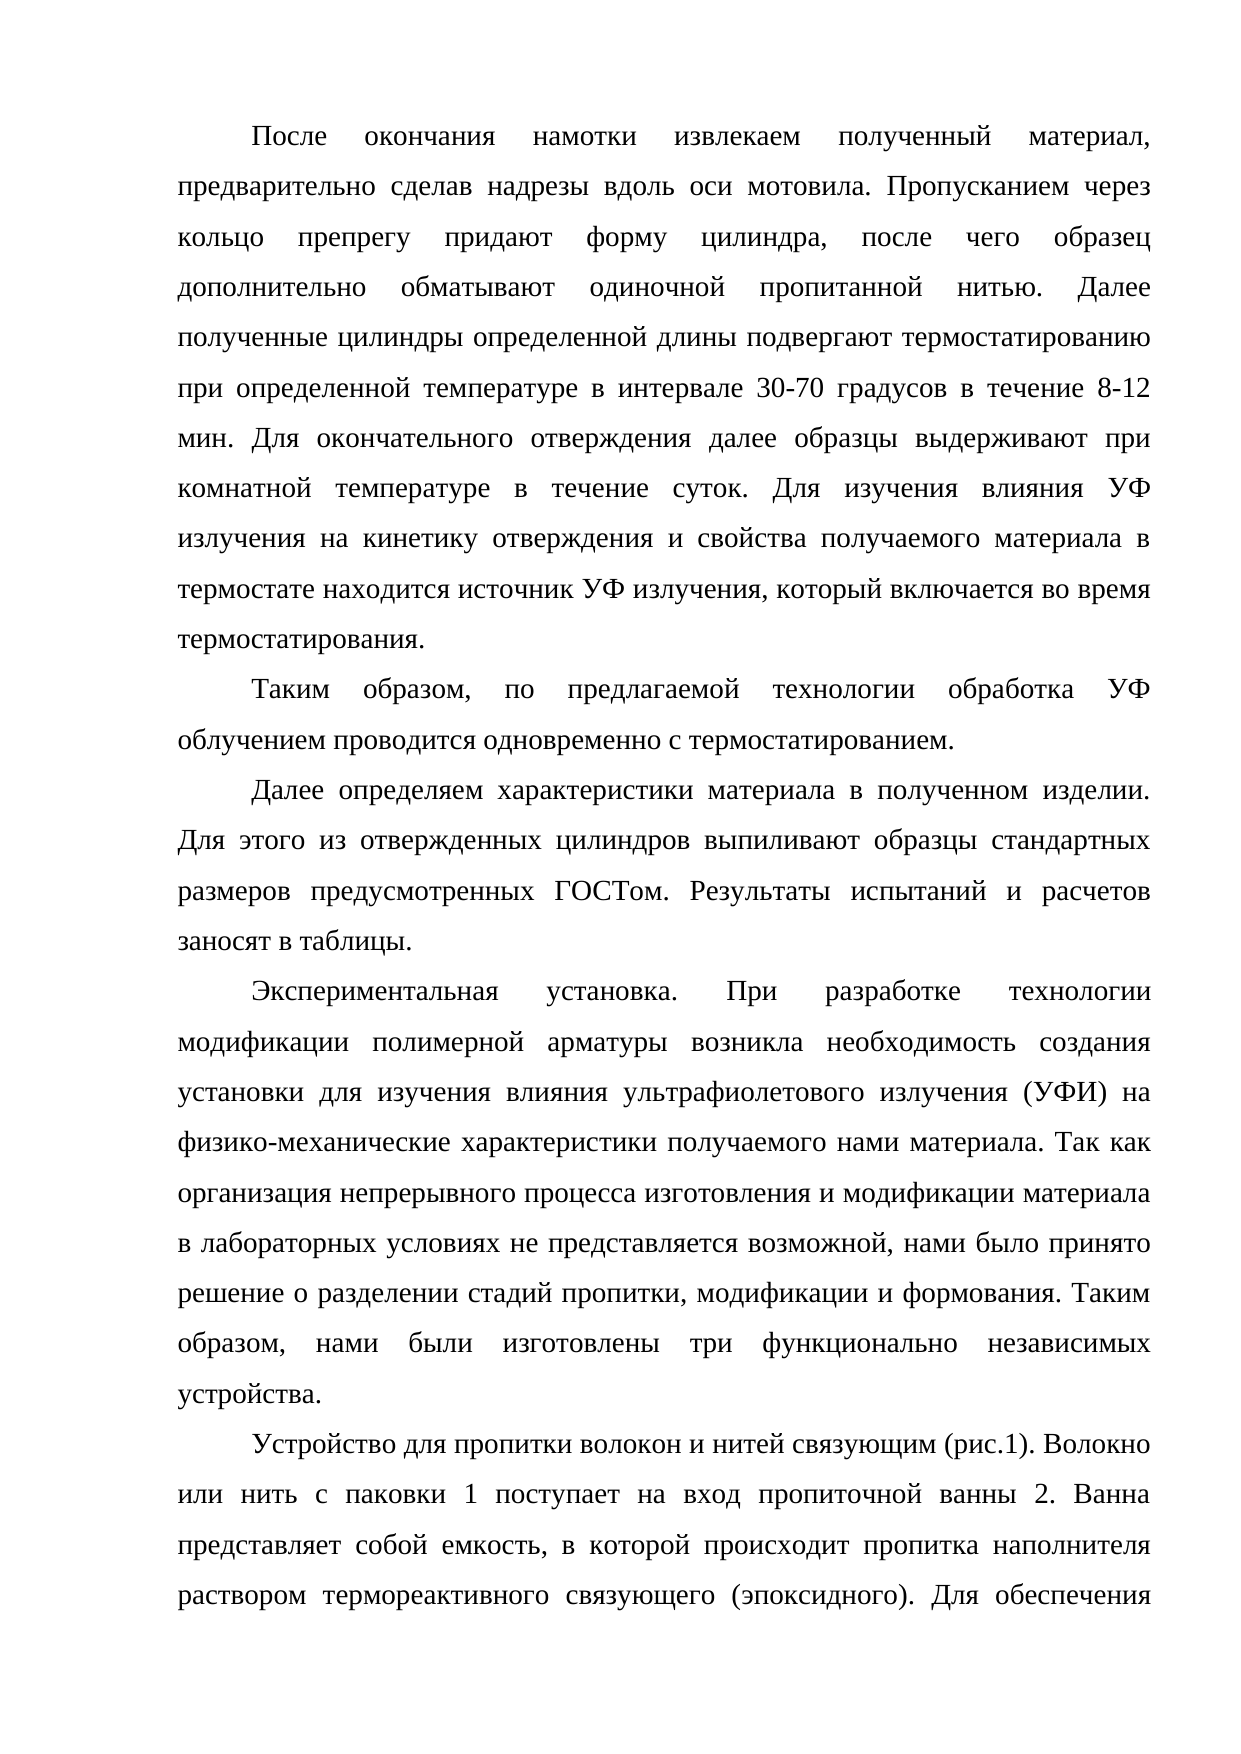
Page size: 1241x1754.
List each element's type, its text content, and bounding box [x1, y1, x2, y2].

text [177, 1426, 1152, 1611]
text После окончания намотки извлекаем полученный материал, предварительно сделав надрезы вдоль оси мотовила. Пропусканием через кольцо препрегу придают форму цилиндра, после чего образец дополнительно обматывают одиночной пропитанной нитью. Далее полученные цилиндры определенной длины подвергают термостатированию при определенной температуре в интервале 30-70 градусов в течение 8-12 мин. Для окончательного отверждения далее образцы выдерживают при комнатной температуре в течение суток. Для изучения влияния УФ излучения на кинетику отверждения и свойства получаемого материала в термостате находится источник УФ излучения, который включается во время термостатирования. [177, 118, 1152, 655]
text Таким образом, по предлагаемой технологии обработка УФ облучением проводится одновременно с термостатированием. [177, 672, 1152, 755]
text Экспериментальная установка. При разработке технологии модификации полимерной арматуры возникла необходимость создания установки для изучения влияния ультрафиолетового излучения (УФИ) на физико-механические характеристики получаемого нами материала. Так как организация непрерывного процесса изготовления и модификации материала в лабораторных условиях не представляется возможной, нами было принято решение о разделении стадий пропитки, модификации и формования. Таким образом, нами были изготовлены три функционально независимых устройства. [177, 973, 1152, 1409]
text Далее определяем характеристики материала в полученном изделии. Для этого из отвержденных цилиндров выпиливают образцы стандартных размеров предусмотренных ГОСТом. Результаты испытаний и расчетов заносят в таблицы. [177, 772, 1152, 957]
